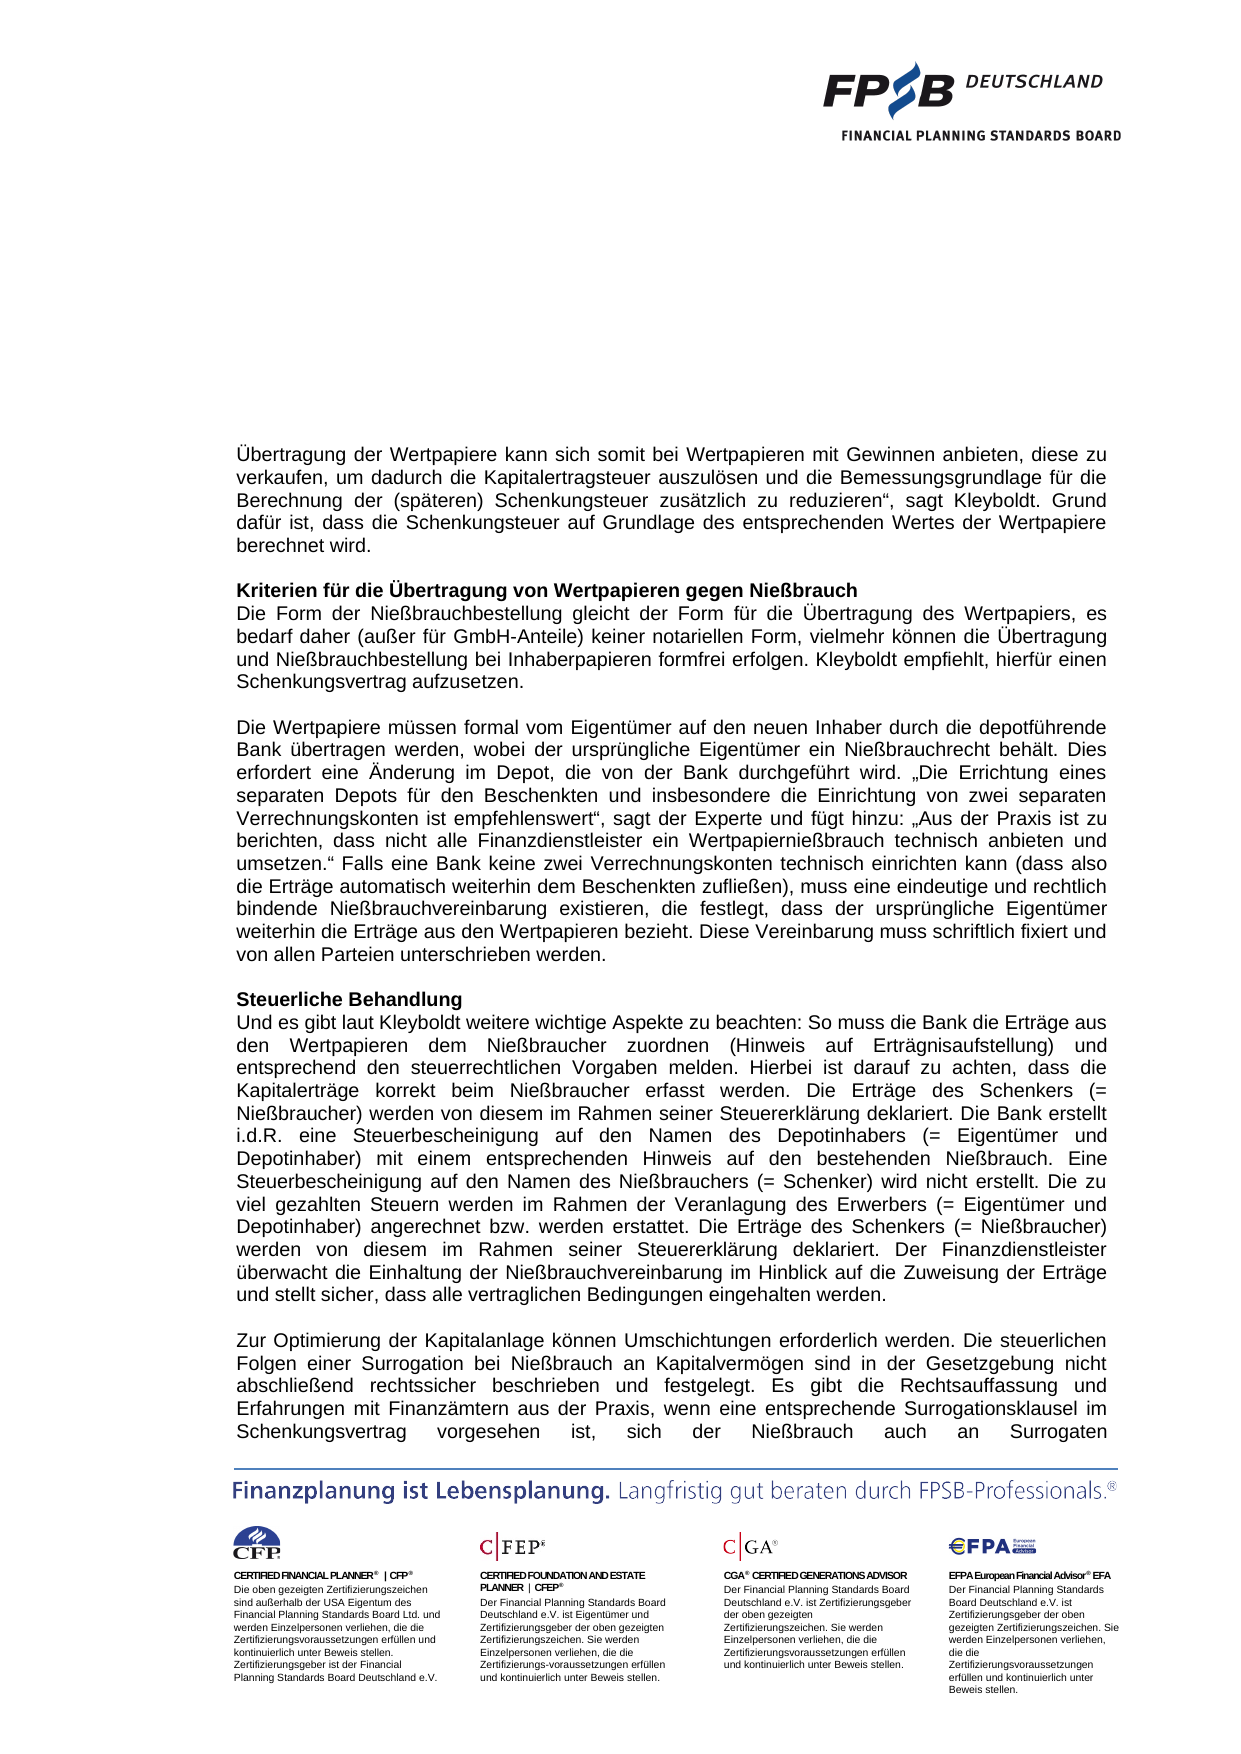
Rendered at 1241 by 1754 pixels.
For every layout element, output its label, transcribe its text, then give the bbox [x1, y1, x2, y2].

picture [233, 1480, 1117, 1504]
picture [948, 1537, 1037, 1555]
text Steuerliche Behandlung [236, 988, 1108, 1011]
text Und es gibt laut Kleyboldt weitere wichtige Aspekte zu beachten: So muss die Bank die Erträge aus den Wertpapieren dem Nießbraucher zuordnen (Hinweis auf Erträgnisaufstellung) und entsprechend den steuerrechtlichen Vorgaben melden. Hierbei ist darauf zu achten, dass die Kapitalerträge korrekt beim Nießbraucher erfasst werden. Die Erträge des Schenkers (= Nießbraucher) werden von diesem im Rahmen seiner Steuererklärung deklariert. Die Bank erstellt i.d.R. eine Steuerbescheinigung auf den Namen des Depotinhabers (= Eigentümer und Depotinhaber) mit einem entsprechenden Hinweis auf den bestehenden Nießbrauch. Eine Steuerbescheinigung auf den Namen des Nießbrauchers (= Schenker) wird nicht erstellt. Die zu viel gezahlten Steuern werden im Rahmen der Veranlagung des Erwerbers (= Eigentümer und Depotinhaber) angerechnet bzw. werden erstattet. Die Erträge des Schenkers (= Nießbraucher) werden von diesem im Rahmen seiner Steuererklärung deklariert. Der Finanzdienstleister überwacht die Einhaltung der Nießbrauchvereinbarung im Hinblick auf die Zuweisung der Erträge und stellt sicher, dass alle vertraglichen Bedingungen eingehalten werden. [236, 1011, 1108, 1306]
picture [821, 61, 1121, 144]
text Die Wertpapiere müssen formal vom Eigentümer auf den neuen Inhaber durch die depotführende Bank übertragen werden, wobei der ursprüngliche Eigentümer ein Nießbrauchrecht behält. Dies erfordert eine Änderung im Depot, die von der Bank durchgeführt wird. „Die Errichtung eines separaten Depots für den Beschenkten und insbesondere die Einrichtung von zwei separaten Verrechnungskonten ist empfehlenswert“, sagt der Experte und fügt hinzu: „Aus der Praxis ist zu berichten, dass nicht alle Finanzdienstleister ein Wertpapiernießbrauch technisch anbieten und umsetzen.“ Falls eine Bank keine zwei Verrechnungskonten technisch einrichten kann (dass also die Erträge automatisch weiterhin dem Beschenkten zufließen), muss eine eindeutige und rechtlich bindende Nießbrauchvereinbarung existieren, die festlegt, dass der ursprüngliche Eigentümer weiterhin die Erträge aus den Wertpapieren bezieht. Diese Vereinbarung muss schriftlich fixiert und von allen Parteien unterschrieben werden. [236, 716, 1108, 965]
picture [480, 1532, 545, 1561]
text Kriterien für die Übertragung von Wertpapieren gegen Nießbrauch [236, 579, 1108, 602]
text Die Form der Nießbrauchbestellung gleicht der Form für die Übertragung des Wertpapiers, es bedarf daher (außer für GmbH-Anteile) keiner notariellen Form, vielmehr können die Übertragung und Nießbrauchbestellung bei Inhaberpapieren formfrei erfolgen. Kleyboldt empfiehlt, hierfür einen Schenkungsvertrag aufzusetzen. [236, 602, 1108, 693]
picture [723, 1532, 778, 1561]
picture [233, 1526, 281, 1559]
